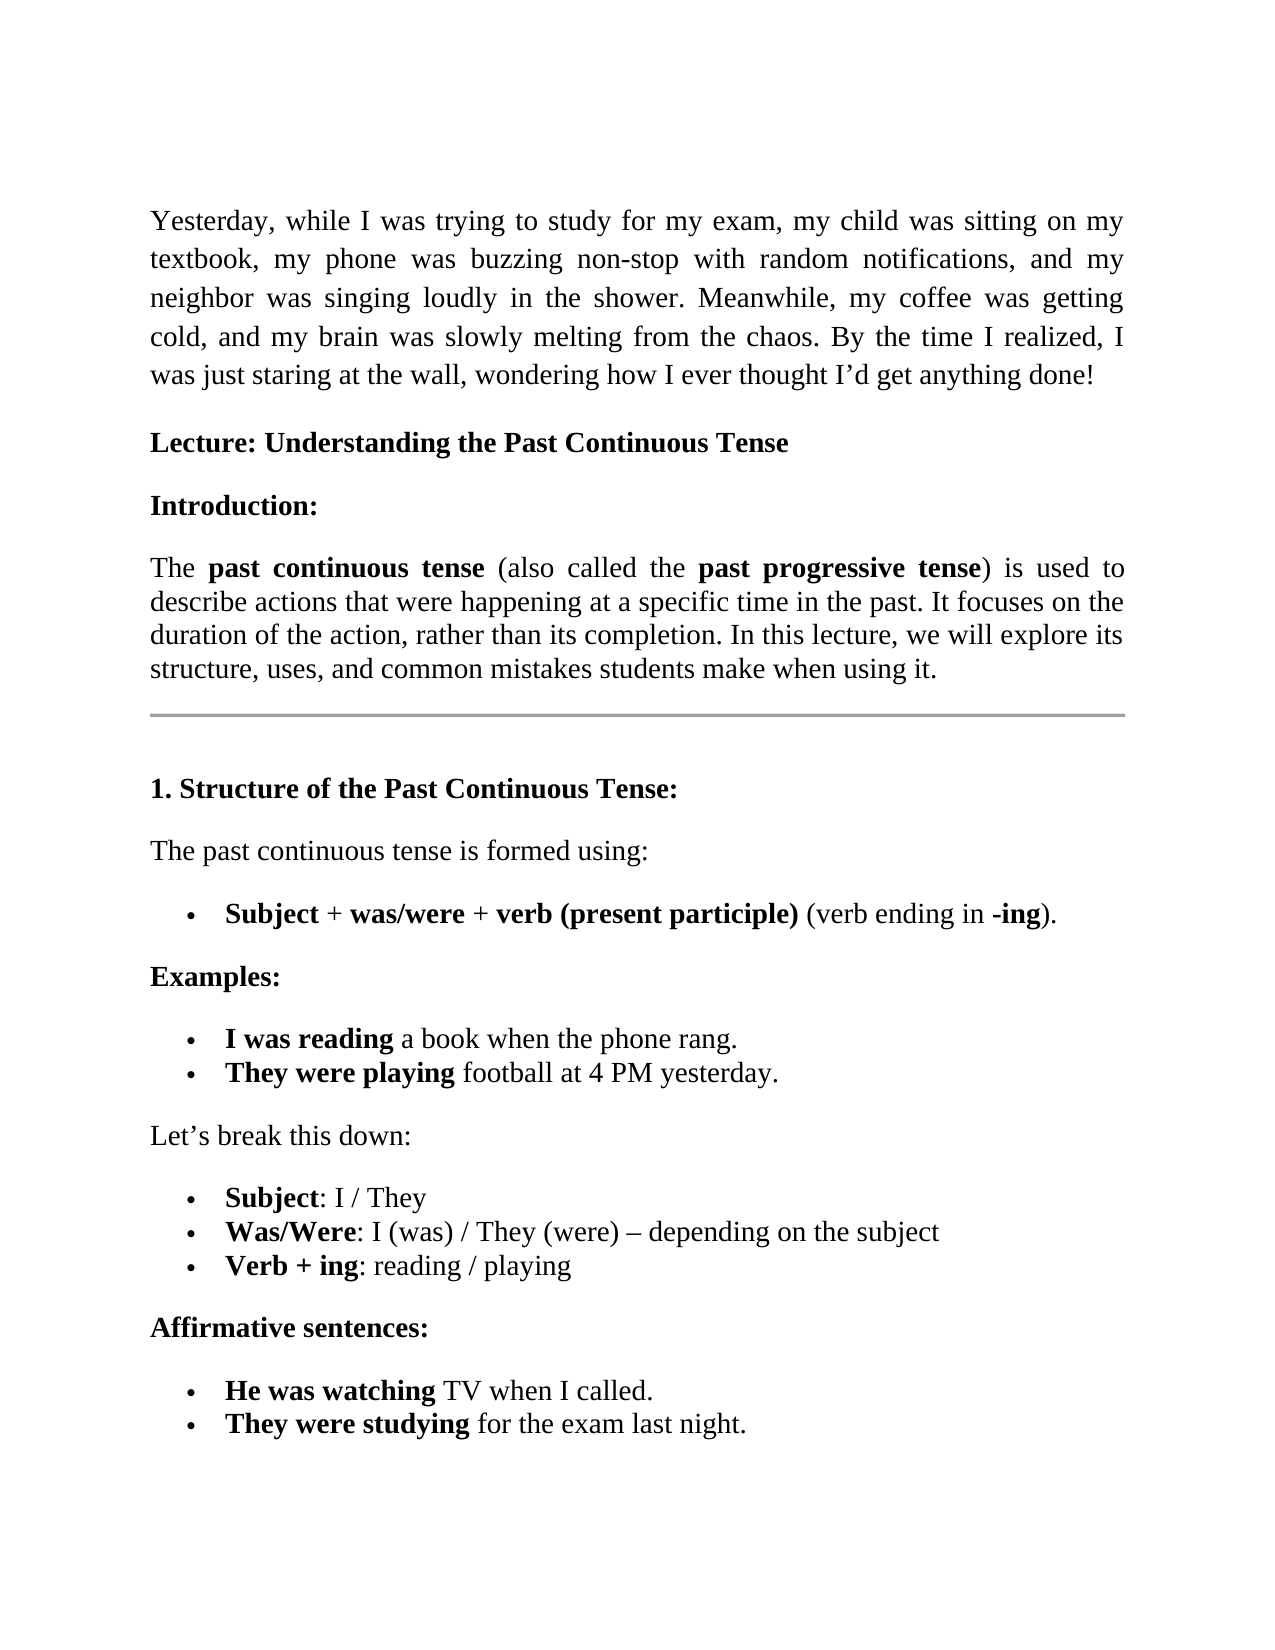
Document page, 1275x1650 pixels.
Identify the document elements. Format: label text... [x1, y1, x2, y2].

list Verb + ing: reading / playing [187, 1248, 1125, 1281]
list I was reading a book when the phone rang. [187, 1022, 1125, 1055]
text The past continuous tense (also called the past progressive tense) is used to describe actions that were happening at a specific time in the past. It focuses on the duration of the action, rather than its completion. In this lecture, we will explore its structure, uses, and common mistakes students make when using it. [150, 550, 1125, 684]
list They were studying for the exam last night. [187, 1407, 1125, 1440]
list Subject: I / They [187, 1181, 1125, 1214]
text Yesterday, while I was trying to study for my exam, my child was sitting on my textbook, my phone was buzzing non-stop with random notifications, and my neighbor was singing loudly in the shower. Meanwhile, my coffee was getting cold, and my brain was slowly melting from the chaos. By the time I realized, I was just staring at the wall, wondering how I ever thought I’d get anything done! [150, 203, 1125, 391]
text Examples: [150, 959, 1125, 992]
text Introduction: [150, 488, 1125, 521]
text Affirmative sentences: [150, 1310, 1125, 1344]
text 1. Structure of the Past Continuous Tense: [150, 771, 1125, 804]
list Was/Were: I (was) / They (were) – depending on the subject [187, 1214, 1125, 1248]
list They were playing football at 4 PM yesterday. [187, 1055, 1125, 1089]
text Let’s break this down: [150, 1118, 1125, 1151]
list He was watching TV when I called. [187, 1373, 1125, 1407]
text The past continuous tense is formed using: [150, 833, 1125, 867]
list Subject + was/were + verb (present participle) (verb ending in -ing). [187, 896, 1125, 930]
text Lecture: Understanding the Past Continuous Tense [150, 425, 1125, 458]
